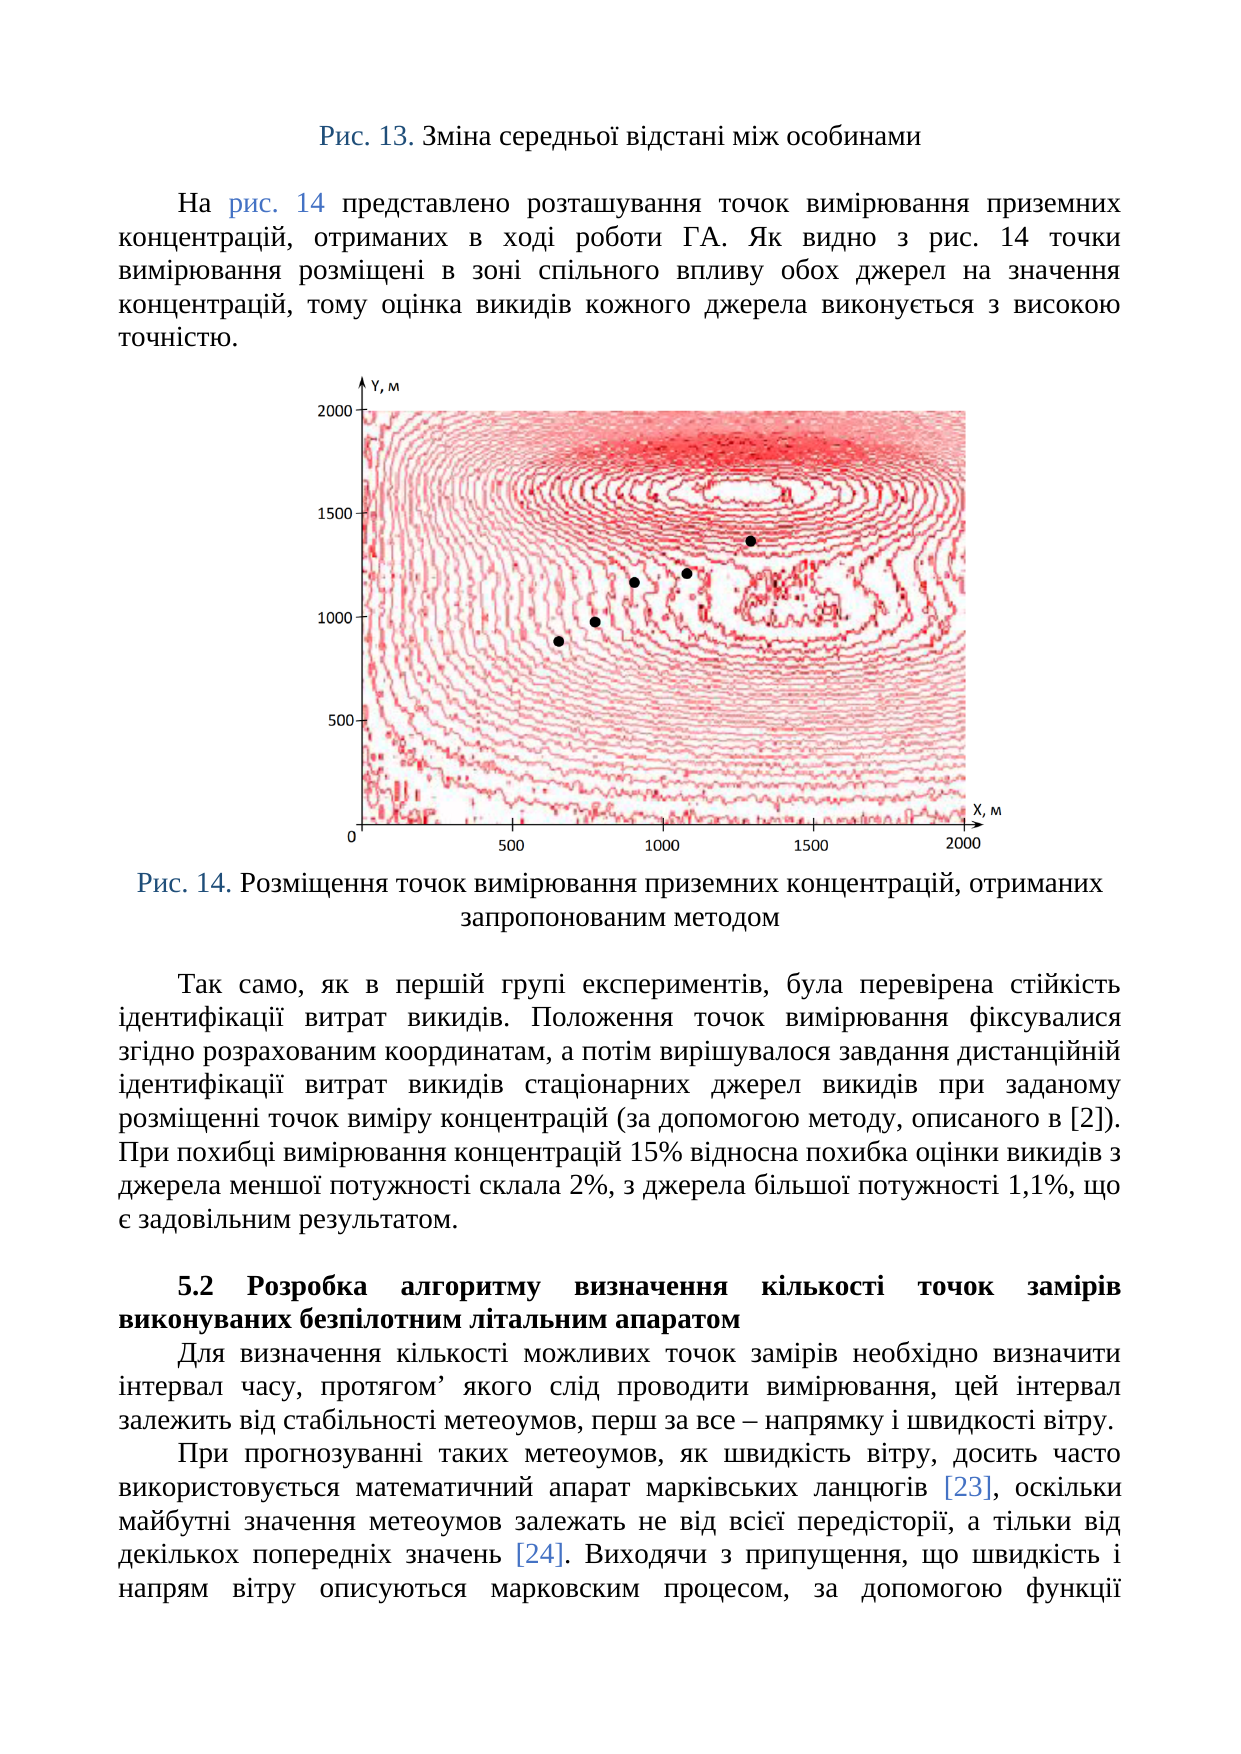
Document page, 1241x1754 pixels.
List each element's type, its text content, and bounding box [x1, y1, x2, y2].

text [118, 1436, 1122, 1603]
picture [282, 352, 1017, 866]
text На рис. 14 представлено розташування точок вимірювання приземних концентрацій, отриманих в ході роботи ГА. Як видно з рис. 14 точки вимірювання розміщені в зоні спільного впливу обох джерел на значення концентрацій, тому оцінка викидів кожного джерела виконується з високою точністю. [118, 185, 1122, 353]
text Рис. 14. Розміщення точок вимірювання приземних концентрацій, отриманих запропонованим методом [118, 865, 1122, 932]
text Для визначення кількості можливих точок замірів необхідно визначити інтервал часу, протягом’ якого слід проводити вимірювання, цей інтервал залежить від стабільності метеоумов, перш за все – напрямку і швидкості вітру. [118, 1335, 1122, 1436]
text 5.2 Розробка алгоритму визначення кількості точок замірів виконуваних безпілотним літальним апаратом [118, 1268, 1122, 1335]
text Так само, як в першій групі експериментів, була перевірена стійкість ідентифікації витрат викидів. Положення точок вимірювання фіксувалися згідно розрахованим координатам, а потім вирішувалося завдання дистанційній ідентифікації витрат викидів стаціонарних джерел викидів при заданому розміщенні точок виміру концентрацій (за допомогою методу, описаного в [2]). При похибці вимірювання концентрацій 15% відносна похибка оцінки викидів з джерела меншої потужності склала 2%, з джерела більшої потужності 1,1%, що є задовільним результатом. [118, 966, 1122, 1234]
text Рис. 13. Зміна середньої відстані між особинами [118, 118, 1122, 152]
